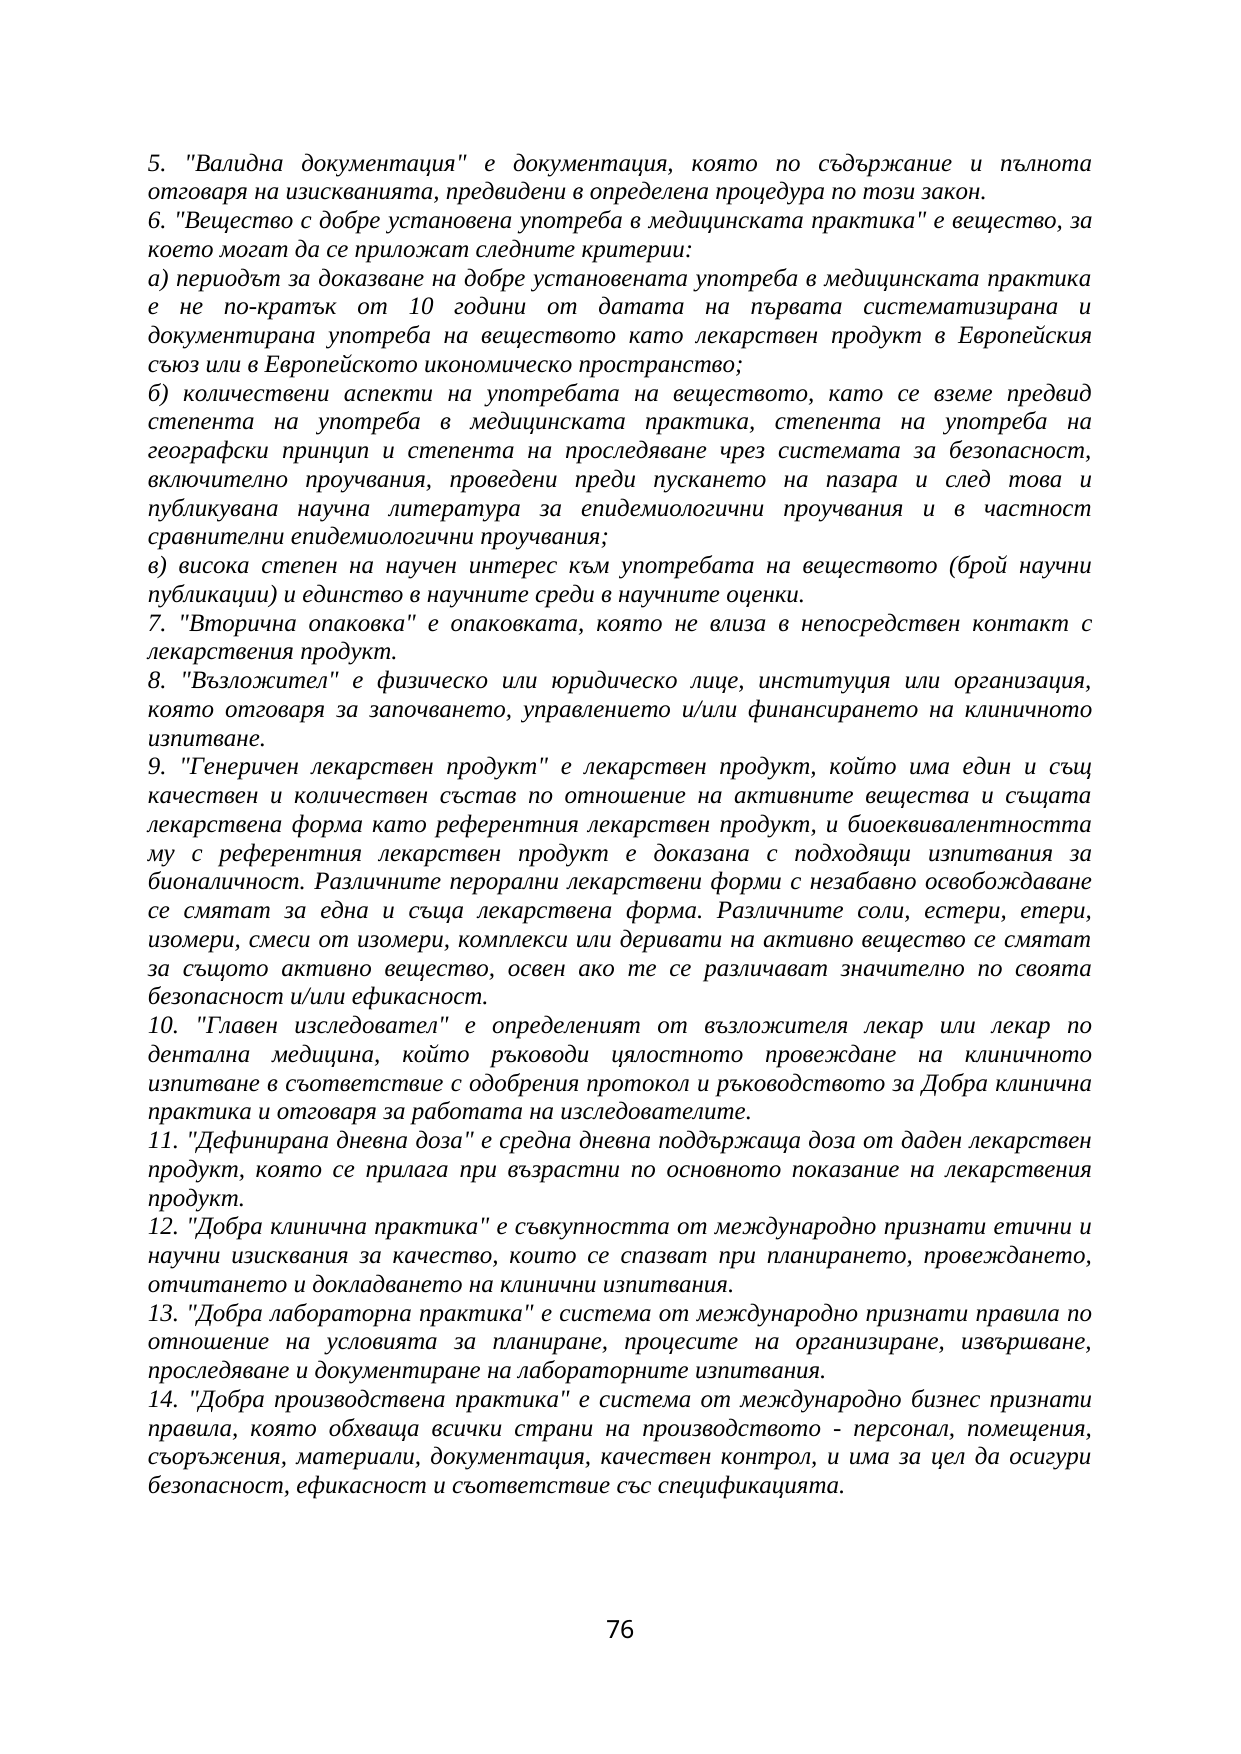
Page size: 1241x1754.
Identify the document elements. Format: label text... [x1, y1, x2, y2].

text 8. "Възложител" е физическо или юридическо лице, институция или организация, която отговаря за започването, управлението и/или финансирането на клиничното изпитване. [148, 665, 1093, 751]
text в) висока степен на научен интерес към употребата на веществото (брой научни публикации) и единство в научните среди в научните оценки. [148, 550, 1093, 608]
text 11. "Дефинирана дневна доза" е средна дневна поддържаща доза от даден лекарствен продукт, която се прилага при възрастни по основното показание на лекарствения продукт. [148, 1125, 1093, 1211]
text 10. "Главен изследовател" е определеният от възложителя лекар или лекар по дентална медицина, който ръководи цялостното провеждане на клиничното изпитване в съответствие с одобрения протокол и ръководството за Добра клинична практика и отговаря за работата на изследователите. [148, 1010, 1093, 1125]
text 14. "Добра производствена практика" е система от международно бизнес признати правила, която обхваща всички страни на производството - персонал, помещения, съоръжения, материали, документация, качествен контрол, и има за цел да осигури безопасност, ефикасност и съответствие със спецификацията. [148, 1384, 1093, 1499]
text б) количествени аспекти на употребата на веществото, като се вземе предвид степента на употреба в медицинската практика, степента на употреба на географски принцип и степента на проследяване чрез системата за безопасност, включително проучвания, проведени преди пускането на пазара и след това и публикувана научна литература за епидемиологични проучвания и в частност сравнителни епидемиологични проучвания; [148, 378, 1093, 550]
text 9. "Генеричен лекарствен продукт" е лекарствен продукт, който има един и същ качествен и количествен състав по отношение на активните вещества и същата лекарствена форма като референтния лекарствен продукт, и биоеквивалентността му с референтния лекарствен продукт е доказана с подходящи изпитвания за бионаличност. Различните перорални лекарствени форми с незабавно освобождаване се смятат за една и съща лекарствена форма. Различните соли, естери, етери, изомери, смеси от изомери, комплекси или деривати на активно вещество се смятат за същото активно вещество, освен ако те се различават значително по своята безопасност и/или ефикасност. [148, 751, 1093, 1010]
text 7. "Вторична опаковка" е опаковката, която не влиза в непосредствен контакт с лекарствения продукт. [148, 608, 1093, 665]
text 5. "Валидна документация" е документация, която по съдържание и пълнота отговаря на изискванията, предвидени в определена процедура по този закон. [148, 148, 1093, 205]
text 13. "Добра лабораторна практика" е система от международно признати правила по отношение на условията за планиране, процесите на организиране, извършване, проследяване и документиране на лабораторните изпитвания. [148, 1298, 1093, 1384]
text 6. "Вещество с добре установена употреба в медицинската практика" е вещество, за което могат да се приложат следните критерии: [148, 205, 1093, 263]
text 12. "Добра клинична практика" е съвкупността от международно признати етични и научни изисквания за качество, които се спазват при планирането, провеждането, отчитането и докладването на клинични изпитвания. [148, 1211, 1093, 1298]
text а) периодът за доказване на добре установената употреба в медицинската практика е не по-кратък от 10 години от датата на първата систематизирана и документирана употреба на веществото като лекарствен продукт в Европейския съюз или в Европейското икономическо пространство; [148, 263, 1093, 378]
